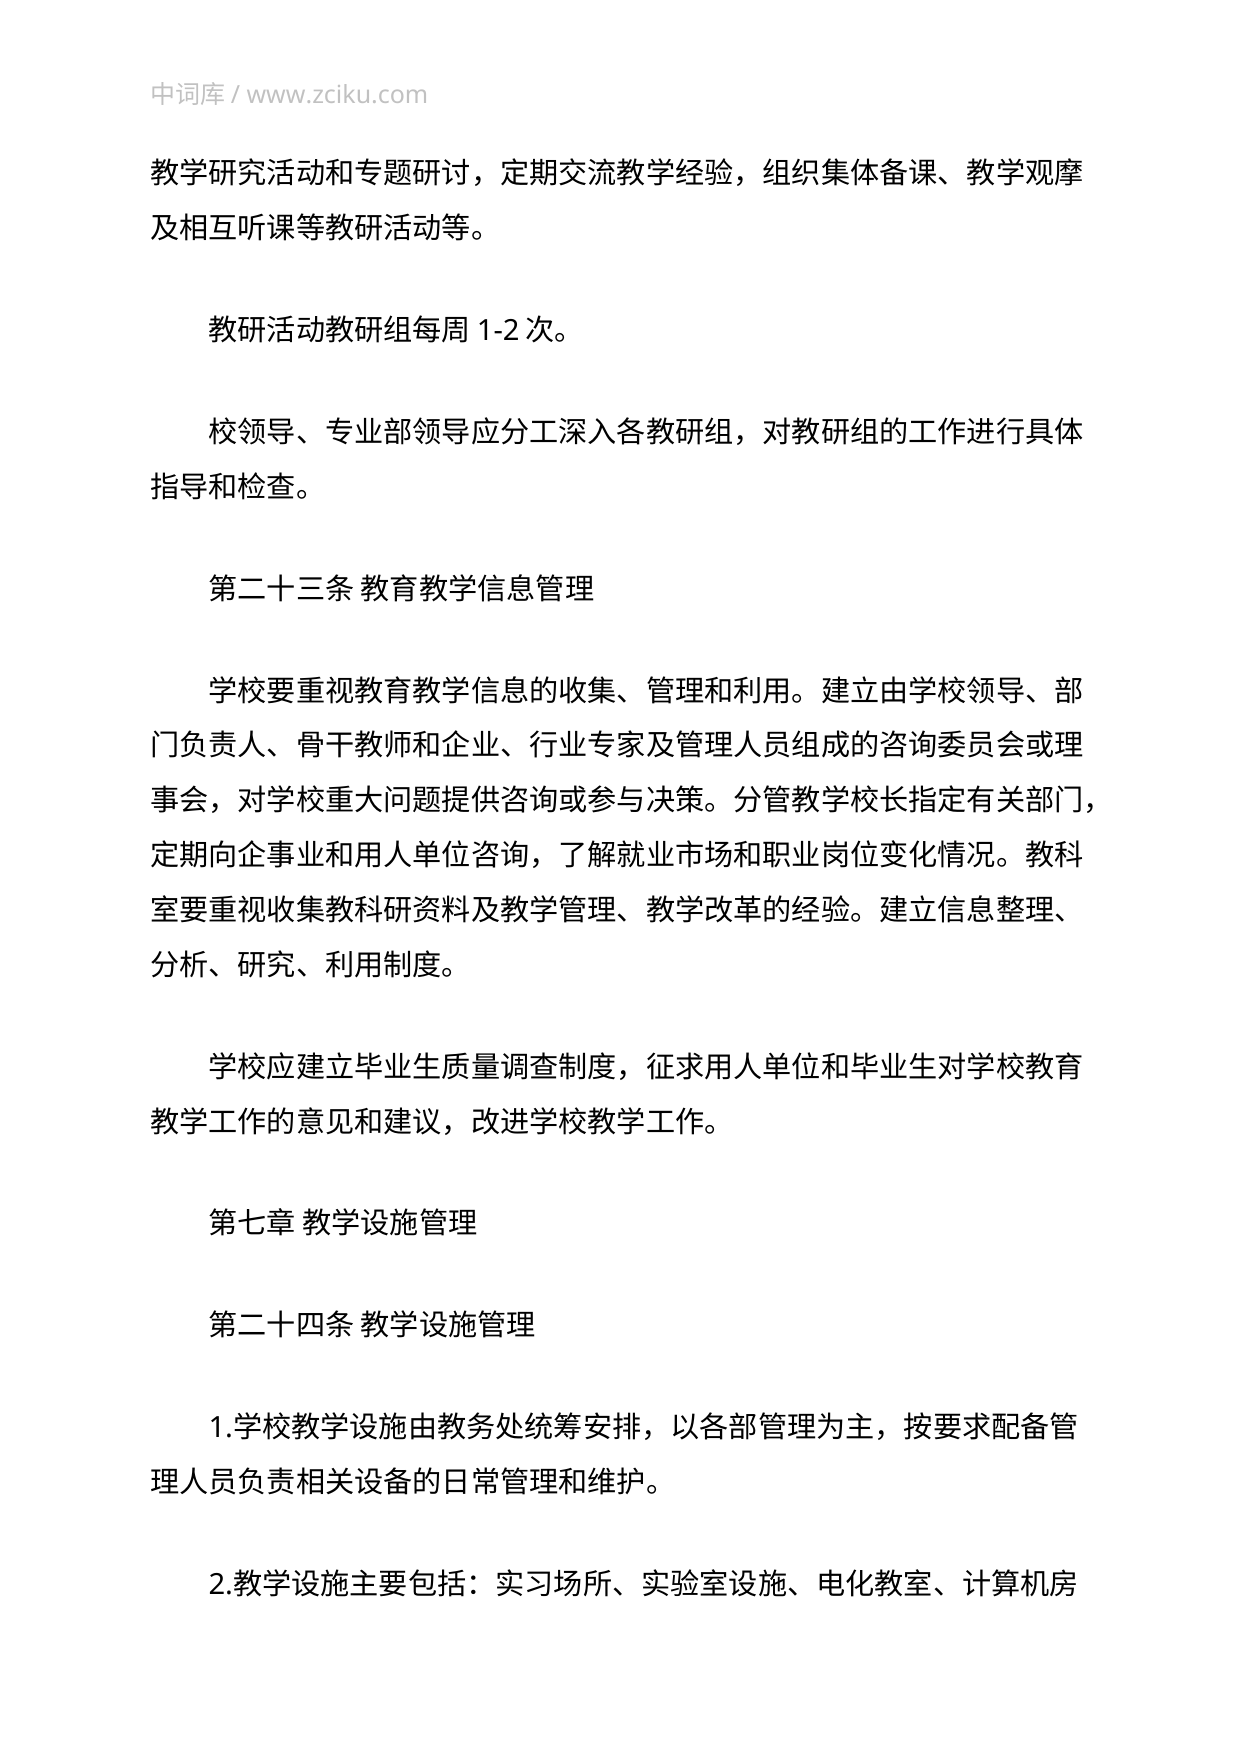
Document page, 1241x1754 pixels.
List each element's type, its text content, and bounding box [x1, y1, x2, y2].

text 校领导、专业部领导应分工深入各教研组，对教研组的工作进行具体指导和检查。 [150, 409, 1090, 506]
text 第七章 教学设施管理 [150, 1200, 1090, 1242]
text 学校要重视教育教学信息的收集、管理和利用。建立由学校领导、部门负责人、骨干教师和企业、行业专家及管理人员组成的咨询委员会或理事会，对学校重大问题提供咨询或参与决策。分管教学校长指定有关部门，定期向企事业和用人单位咨询，了解就业市场和职业岗位变化情况。教科室要重视收集教科研资料及教学管理、教学改革的经验。建立信息整理、分析、研究、利用制度。 [150, 667, 1090, 984]
text 第二十三条 教育教学信息管理 [150, 565, 1090, 608]
text 第二十四条 教学设施管理 [150, 1302, 1090, 1344]
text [150, 150, 1090, 247]
text 教研活动教研组每周1-2次。 [150, 307, 1090, 349]
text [150, 1560, 1090, 1603]
text 1.学校教学设施由教务处统筹安排，以各部管理为主，按要求配备管理人员负责相关设备的日常管理和维护。 [150, 1403, 1090, 1501]
text 学校应建立毕业生质量调查制度，征求用人单位和毕业生对学校教育教学工作的意见和建议，改进学校教学工作。 [150, 1043, 1090, 1141]
